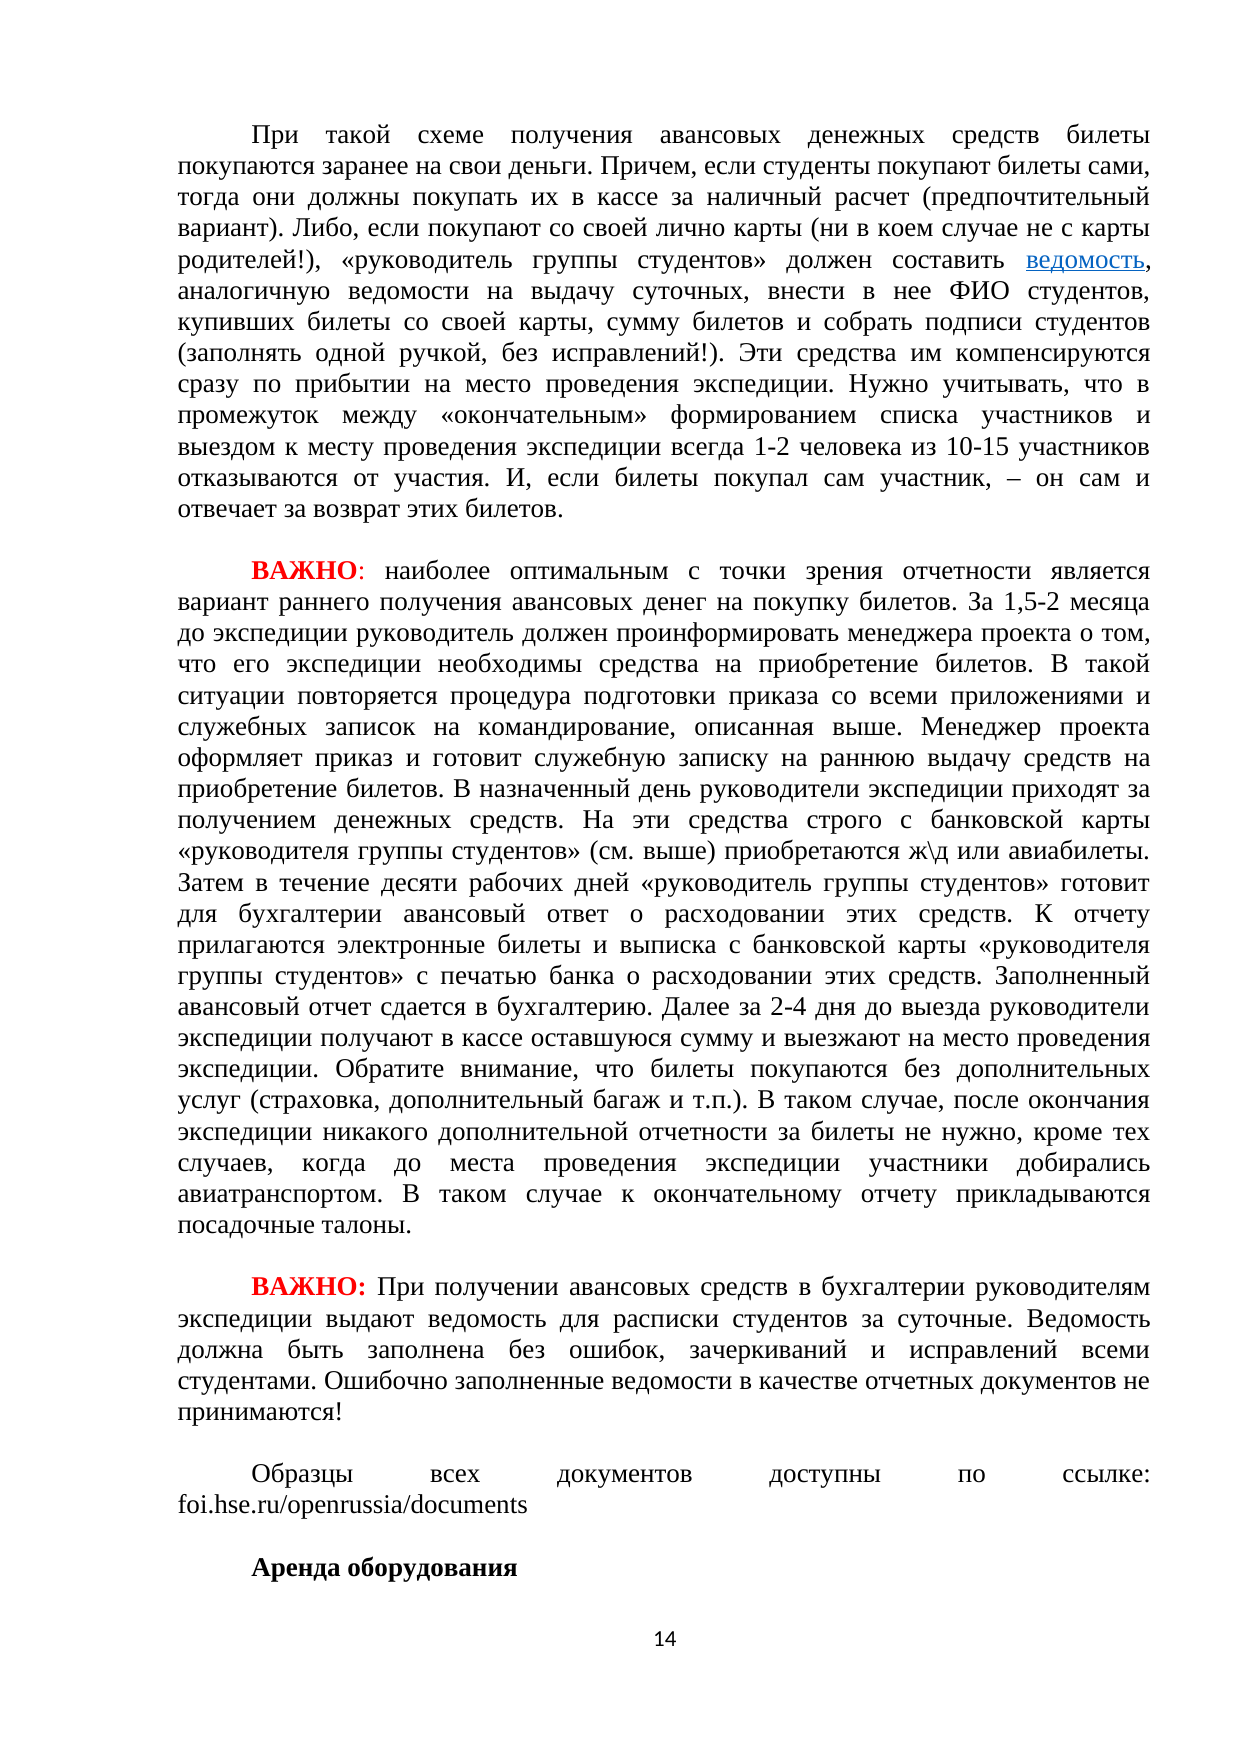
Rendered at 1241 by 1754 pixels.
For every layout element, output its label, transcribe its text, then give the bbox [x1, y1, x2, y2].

text ВАЖНО: При получении авансовых средств в бухгалтерии руководителям экспедиции выдают ведомость для расписки студентов за суточные. Ведомость должна быть заполнена без ошибок, зачеркиваний и исправлений всеми студентами. Ошибочно заполненные ведомости в качестве отчетных документов не принимаются! [177, 1271, 1152, 1426]
text Образцы всех документов доступны по ссылке: foi.hse.ru/openrussia/documents [177, 1457, 1152, 1520]
text ВАЖНО: наиболее оптимальным с точки зрения отчетности является вариант раннего получения авансовых денег на покупку билетов. За 1,5-2 месяца до экспедиции руководитель должен проинформировать менеджера проекта о том, что его экспедиции необходимы средства на приобретение билетов. В такой ситуации повторяется процедура подготовки приказа со всеми приложениями и служебных записок на командирование, описанная выше. Менеджер проекта оформляет приказ и готовит служебную записку на раннюю выдачу средств на приобретение билетов. В назначенный день руководители экспедиции приходят за получением денежных средств. На эти средства строго с банковской карты «руководителя группы студентов» (см. выше) приобретаются ж\д или авиабилеты. Затем в течение десяти рабочих дней «руководитель группы студентов» готовит для бухгалтерии авансовый ответ о расходовании этих средств. К отчету прилагаются электронные билеты и выписка с банковской карты «руководителя группы студентов» с печатью банка о расходовании этих средств. Заполненный авансовый отчет сдается в бухгалтерию. Далее за 2-4 дня до выезда руководители экспедиции получают в кассе оставшуюся сумму и выезжают на место проведения экспедиции. Обратите внимание, что билеты покупаются без дополнительных услуг (страховка, дополнительный багаж и т.п.). В таком случае, после окончания экспедиции никакого дополнительной отчетности за билеты не нужно, кроме тех случаев, когда до места проведения экспедиции участники добирались авиатранспортом. В таком случае к окончательному отчету прикладываются посадочные талоны. [177, 554, 1152, 1239]
text Аренда оборудования [177, 1551, 1152, 1582]
text При такой схеме получения авансовых денежных средств билеты покупаются заранее на свои деньги. Причем, если студенты покупают билеты сами, тогда они должны покупать их в кассе за наличный расчет (предпочтительный вариант). Либо, если покупают со своей лично карты (ни в коем случае не с карты родителей!), «руководитель группы студентов» должен составить ведомость, аналогичную ведомости на выдачу суточных, внести в нее ФИО студентов, купивших билеты со своей карты, сумму билетов и собрать подписи студентов (заполнять одной ручкой, без исправлений!). Эти средства им компенсируются сразу по прибытии на место проведения экспедиции. Нужно учитывать, что в промежуток между «окончательным» формированием списка участников и выездом к месту проведения экспедиции всегда 1-2 человека из 10-15 участников отказываются от участия. И, если билеты покупал сам участник, – он сам и отвечает за возврат этих билетов. [177, 118, 1152, 523]
